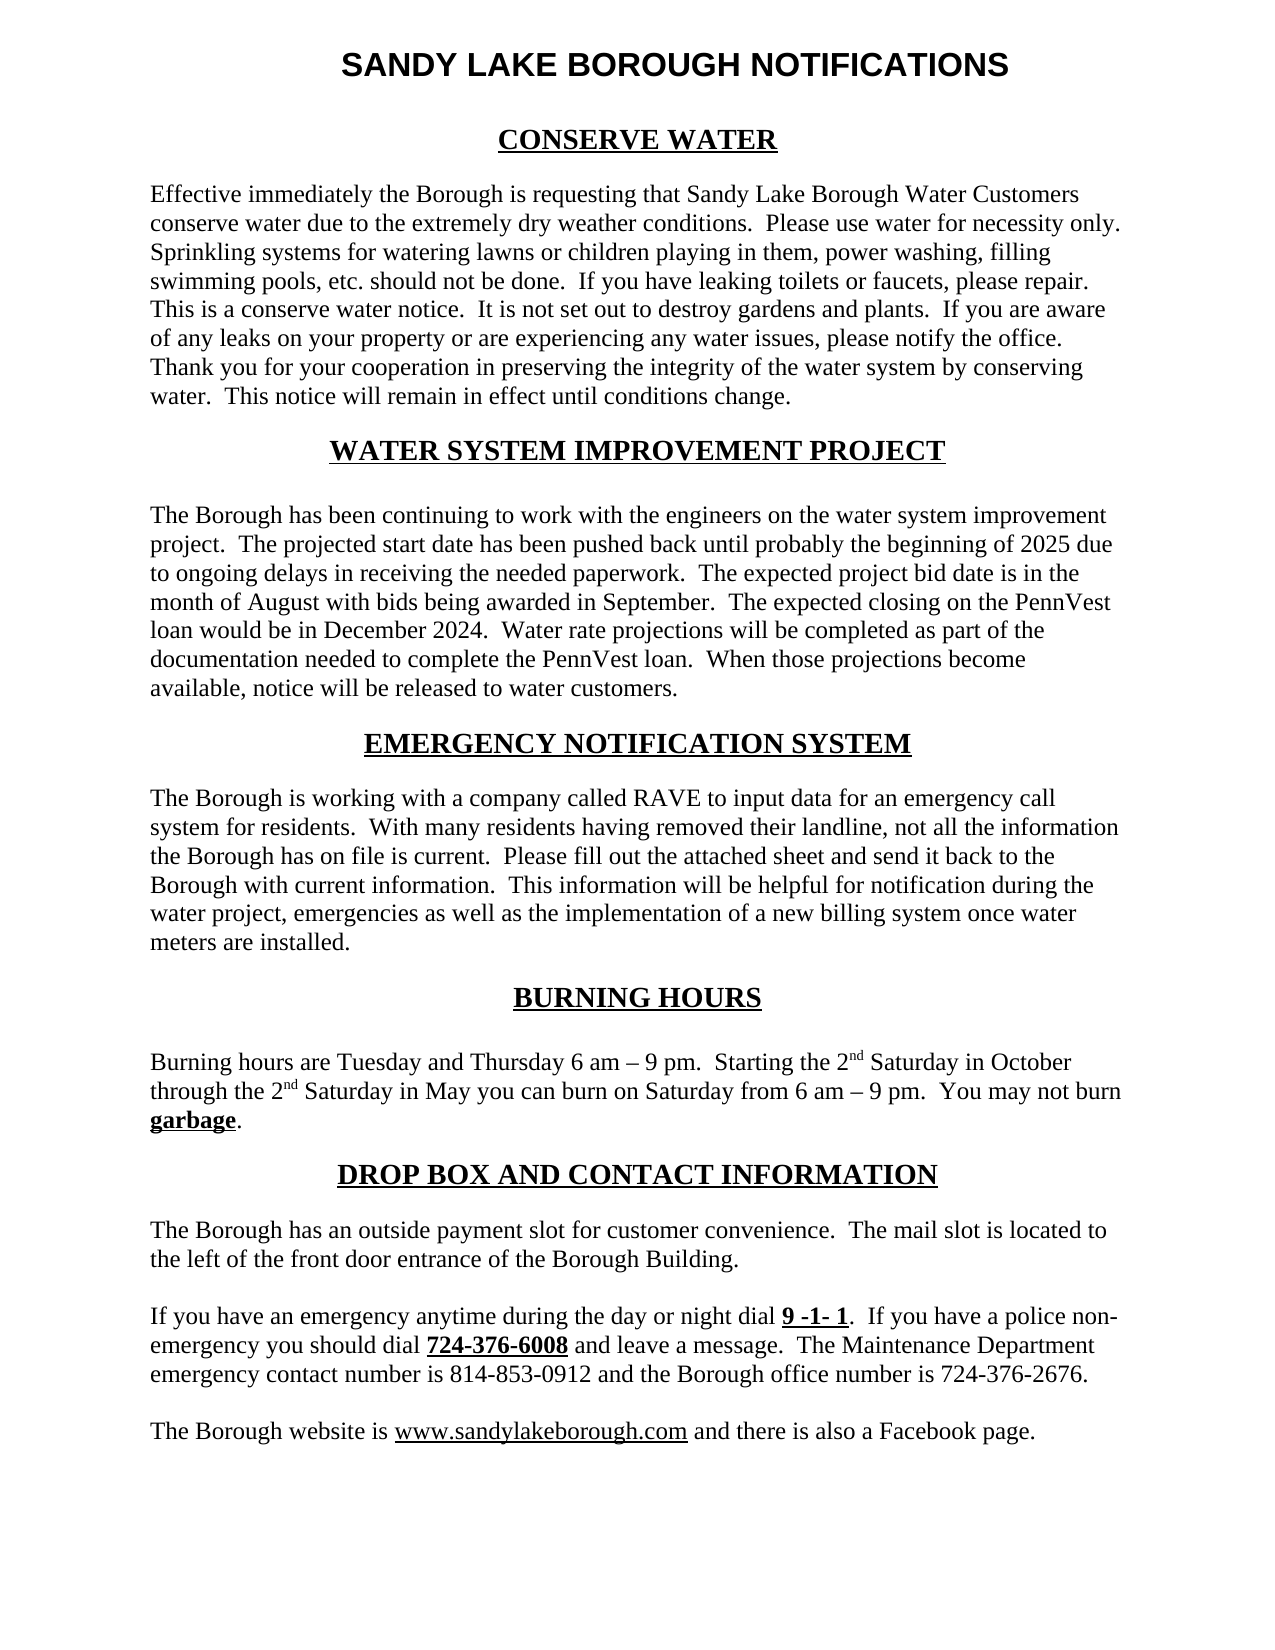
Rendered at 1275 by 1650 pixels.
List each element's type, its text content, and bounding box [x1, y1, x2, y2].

text Effective immediately the Borough is requesting that Sandy Lake Borough Water Customers conserve water due to the extremely dry weather conditions. Please use water for necessity only. Sprinkling systems for watering lawns or children playing in them, power washing, filling swimming pools, etc. should not be done. If you have leaking toilets or faucets, please repair. This is a conserve water notice. It is not set out to destroy gardens and plants. If you are aware of any leaks on your property or are experiencing any water issues, please notify the office. Thank you for your cooperation in preserving the integrity of the water system by conserving water. This notice will remain in effect until conditions change. [150, 179, 1125, 409]
text CONSERVE WATER [150, 122, 1125, 155]
text EMERGENCY NOTIFICATION SYSTEM [150, 726, 1125, 759]
text WATER SYSTEM IMPROVEMENT PROJECT [150, 433, 1125, 467]
text BURNING HOURS [150, 980, 1125, 1014]
text If you have an emergency anytime during the day or night dial 9 -1- 1. If you have a police non-emergency you should dial 724-376-6008 and leave a message. The Maintenance Department emergency contact number is 814-853-0912 and the Borough office number is 724-376-2676. [150, 1301, 1125, 1388]
text The Borough is working with a company called RAVE to input data for an emergency call system for residents. With many residents having removed their landline, not all the information the Borough has on file is current. Please fill out the attached sheet and send it back to the Borough with current information. This information will be helpful for notification during the water project, emergencies as well as the implementation of a new billing system once water meters are installed. [150, 783, 1125, 956]
text Burning hours are Tuesday and Thursday 6 am – 9 pm. Starting the 2nd Saturday in October through the 2nd Saturday in May you can burn on Saturday from 6 am – 9 pm. You may not burn garbage. [150, 1047, 1125, 1133]
text SANDY LAKE BOROUGH NOTIFICATIONS [150, 45, 1125, 83]
text The Borough has been continuing to work with the engineers on the water system improvement project. The projected start date has been pushed back until probably the beginning of 2025 due to ongoing delays in receiving the needed paperwork. The expected project bid date is in the month of August with bids being awarded in September. The expected closing on the PennVest loan would be in December 2024. Water rate projections will be completed as part of the documentation needed to complete the PennVest loan. When those projections become available, notice will be released to water customers. [150, 501, 1125, 702]
text The Borough website is www.sandylakeborough.com and there is also a Facebook page. [150, 1416, 1125, 1445]
text The Borough has an outside payment slot for customer convenience. The mail slot is located to the left of the front door entrance of the Borough Building. [150, 1215, 1125, 1273]
text DROP BOX AND CONTACT INFORMATION [150, 1157, 1125, 1191]
